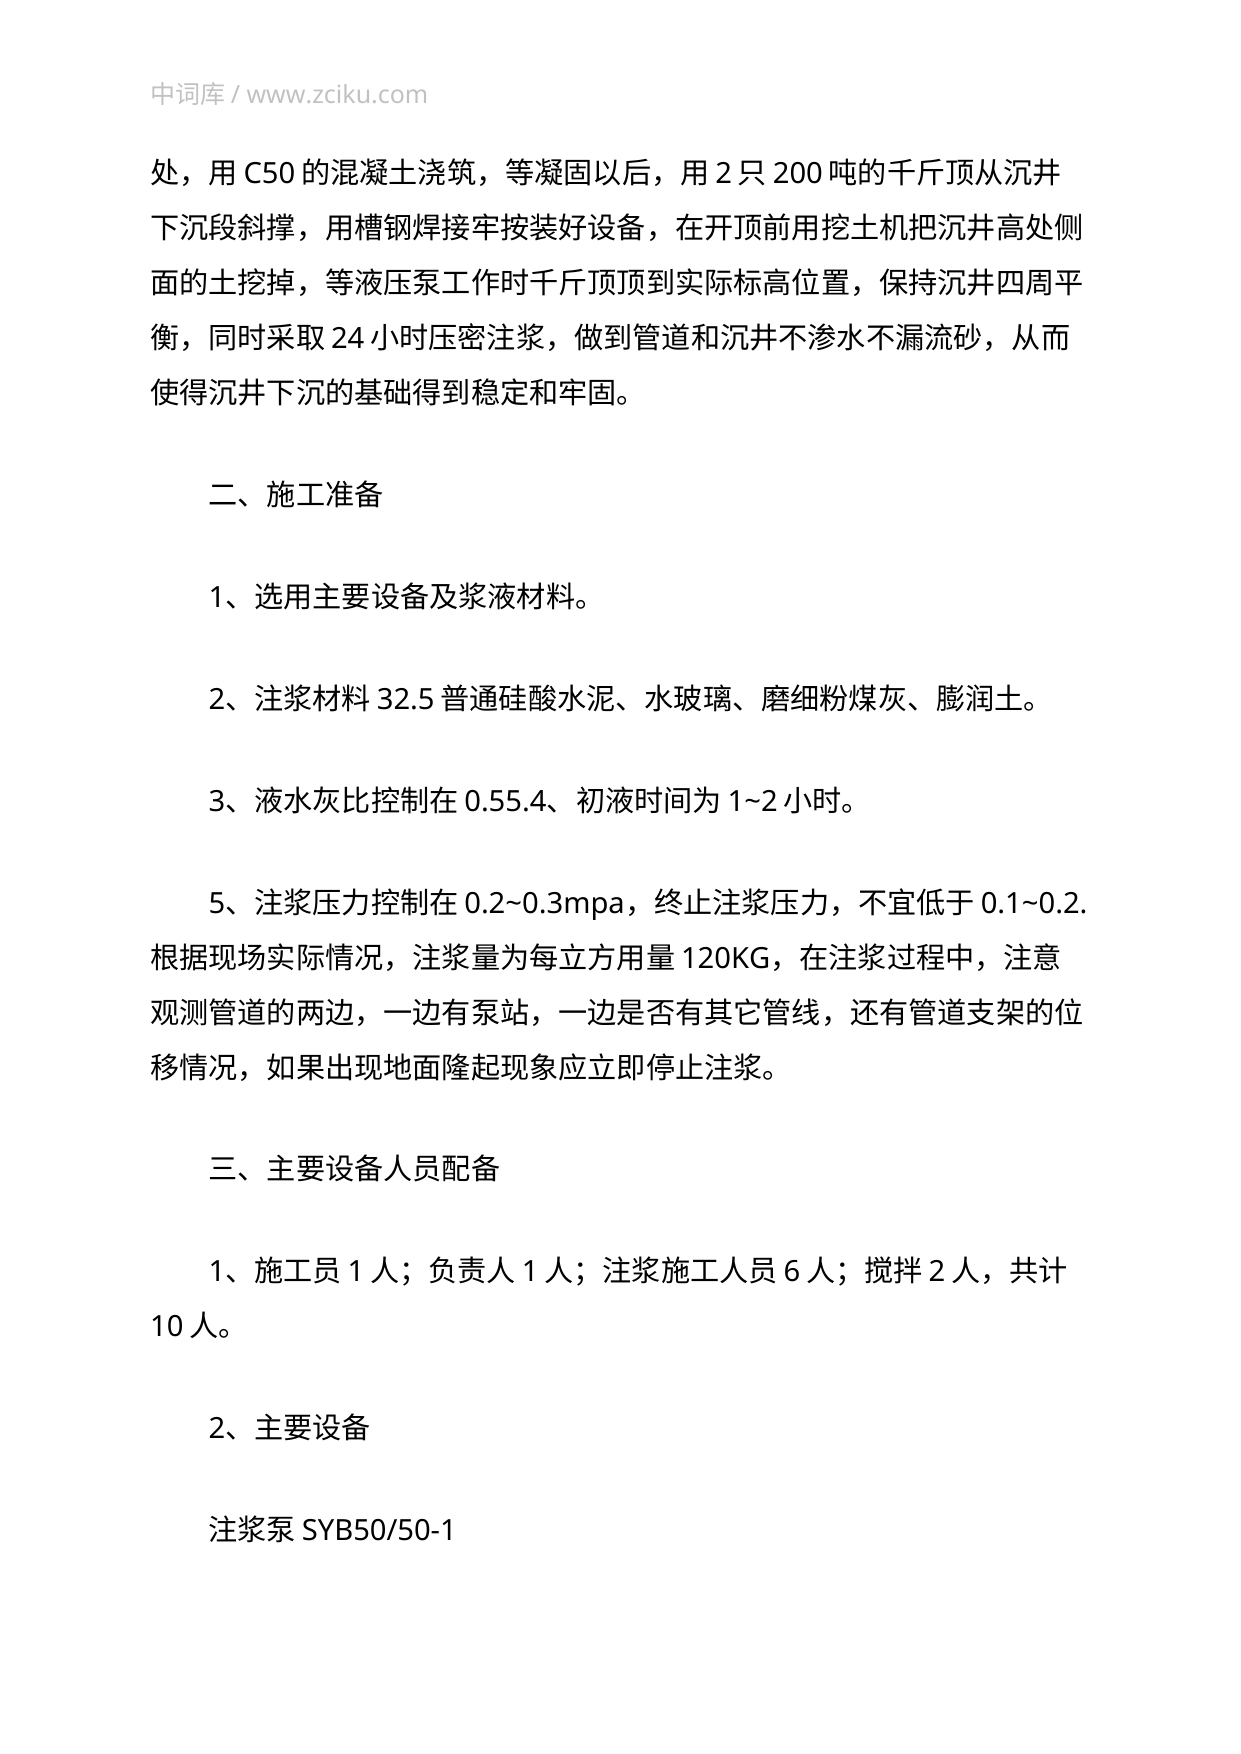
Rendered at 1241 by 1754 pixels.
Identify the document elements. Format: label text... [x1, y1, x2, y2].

text 2、注浆材料32.5普通硅酸水泥、水玻璃、磨细粉煤灰、膨润土。 [150, 675, 1090, 718]
text 2、主要设备 [150, 1405, 1090, 1447]
text 二、施工准备 [150, 472, 1090, 514]
text 三、主要设备人员配备 [150, 1146, 1090, 1188]
text 5、注浆压力控制在0.2~0.3mpa，终止注浆压力，不宜低于0.1~0.2.根据现场实际情况，注浆量为每立方用量120KG，在注浆过程中，注意观测管道的两边，一边有泵站，一边是否有其它管线，还有管道支架的位移情况，如果出现地面隆起现象应立即停止注浆。 [150, 879, 1090, 1086]
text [150, 150, 1090, 412]
text 1、施工员1人；负责人1人；注浆施工人员6人；搅拌2人，共计10人。 [150, 1248, 1090, 1345]
text 注浆泵SYB50/50-1 [150, 1507, 1090, 1549]
text 1、选用主要设备及浆液材料。 [150, 573, 1090, 616]
text 3、液水灰比控制在0.55.4、初液时间为1~2小时。 [150, 777, 1090, 820]
